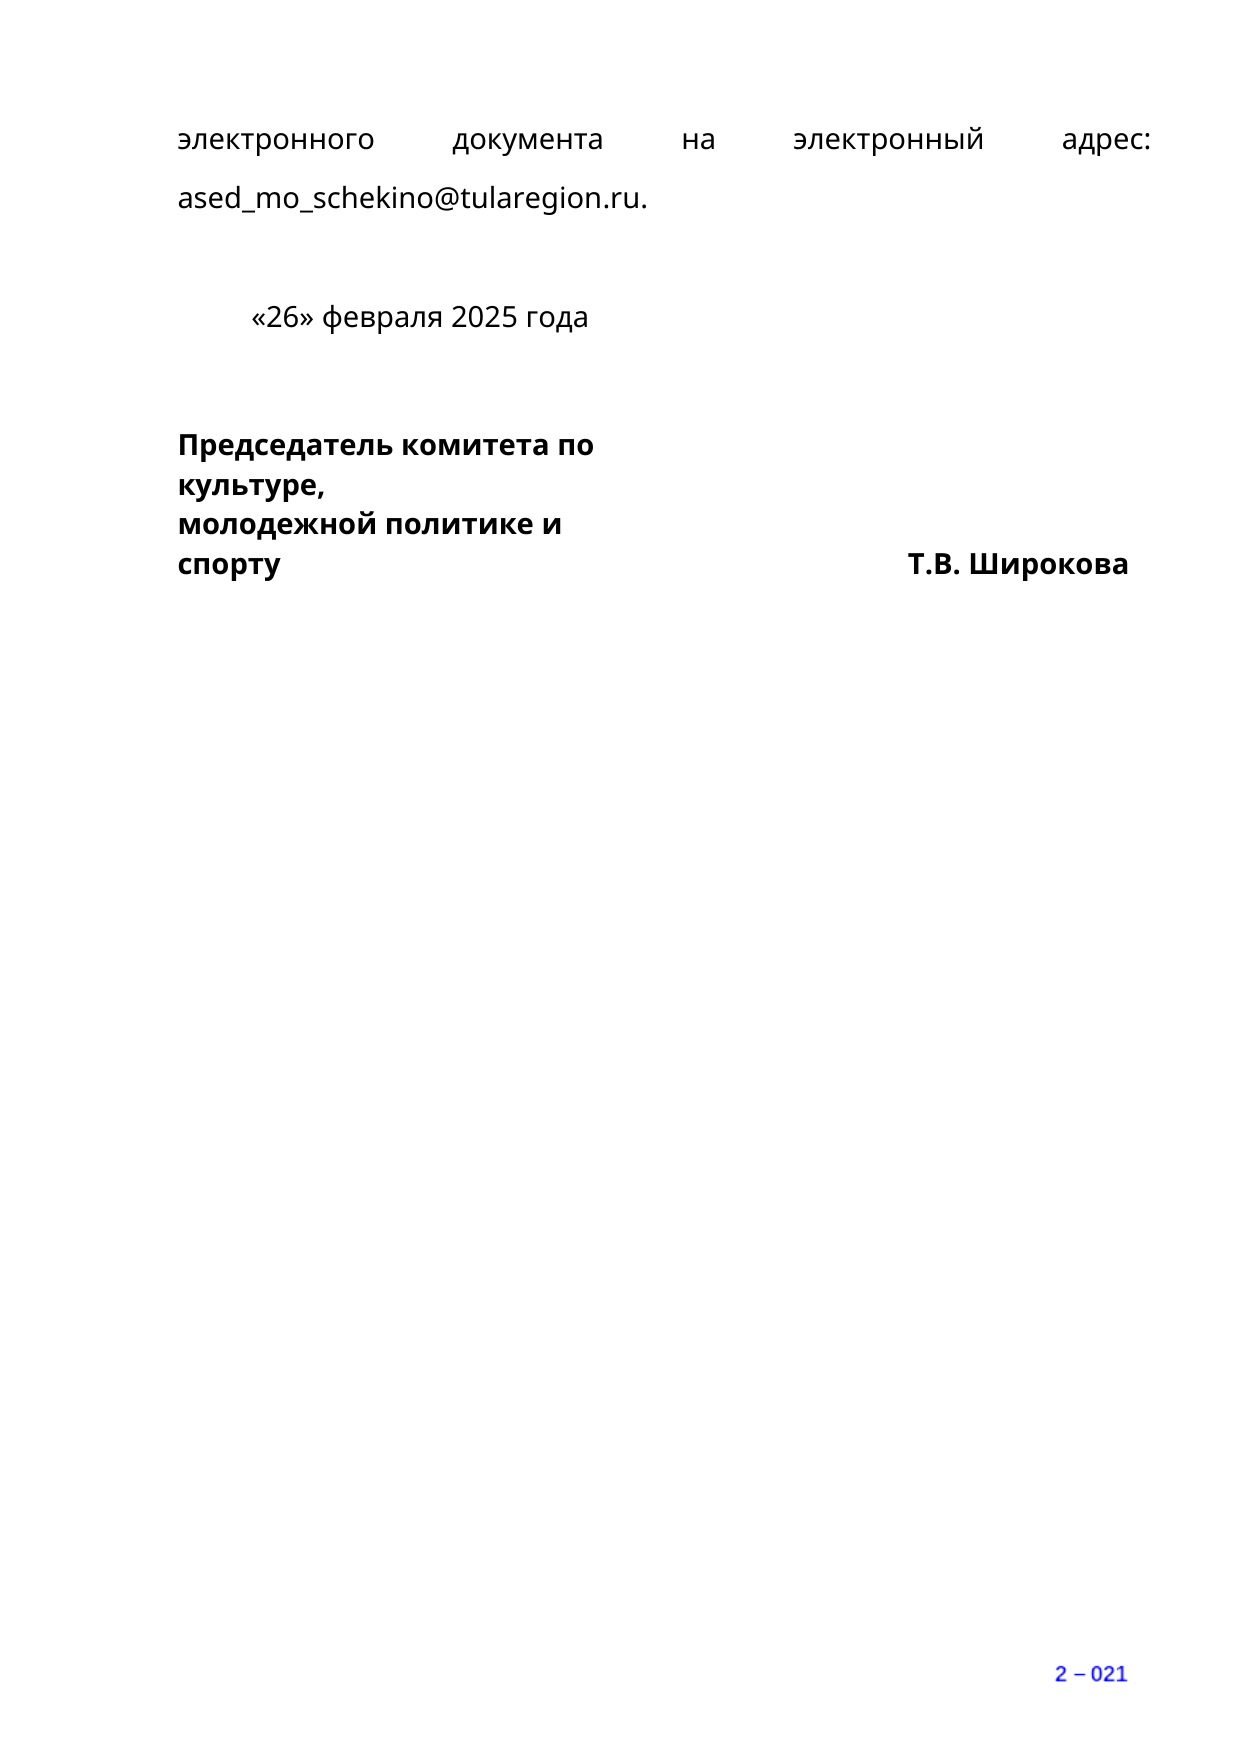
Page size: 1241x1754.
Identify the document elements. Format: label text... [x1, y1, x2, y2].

table_header Председатель комитета по культуре, молодежной политике и спорту [166, 424, 683, 583]
table_header Т.В. Широкова [683, 424, 1141, 583]
text «26» февраля 2025 года [177, 297, 1152, 336]
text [177, 118, 1152, 217]
